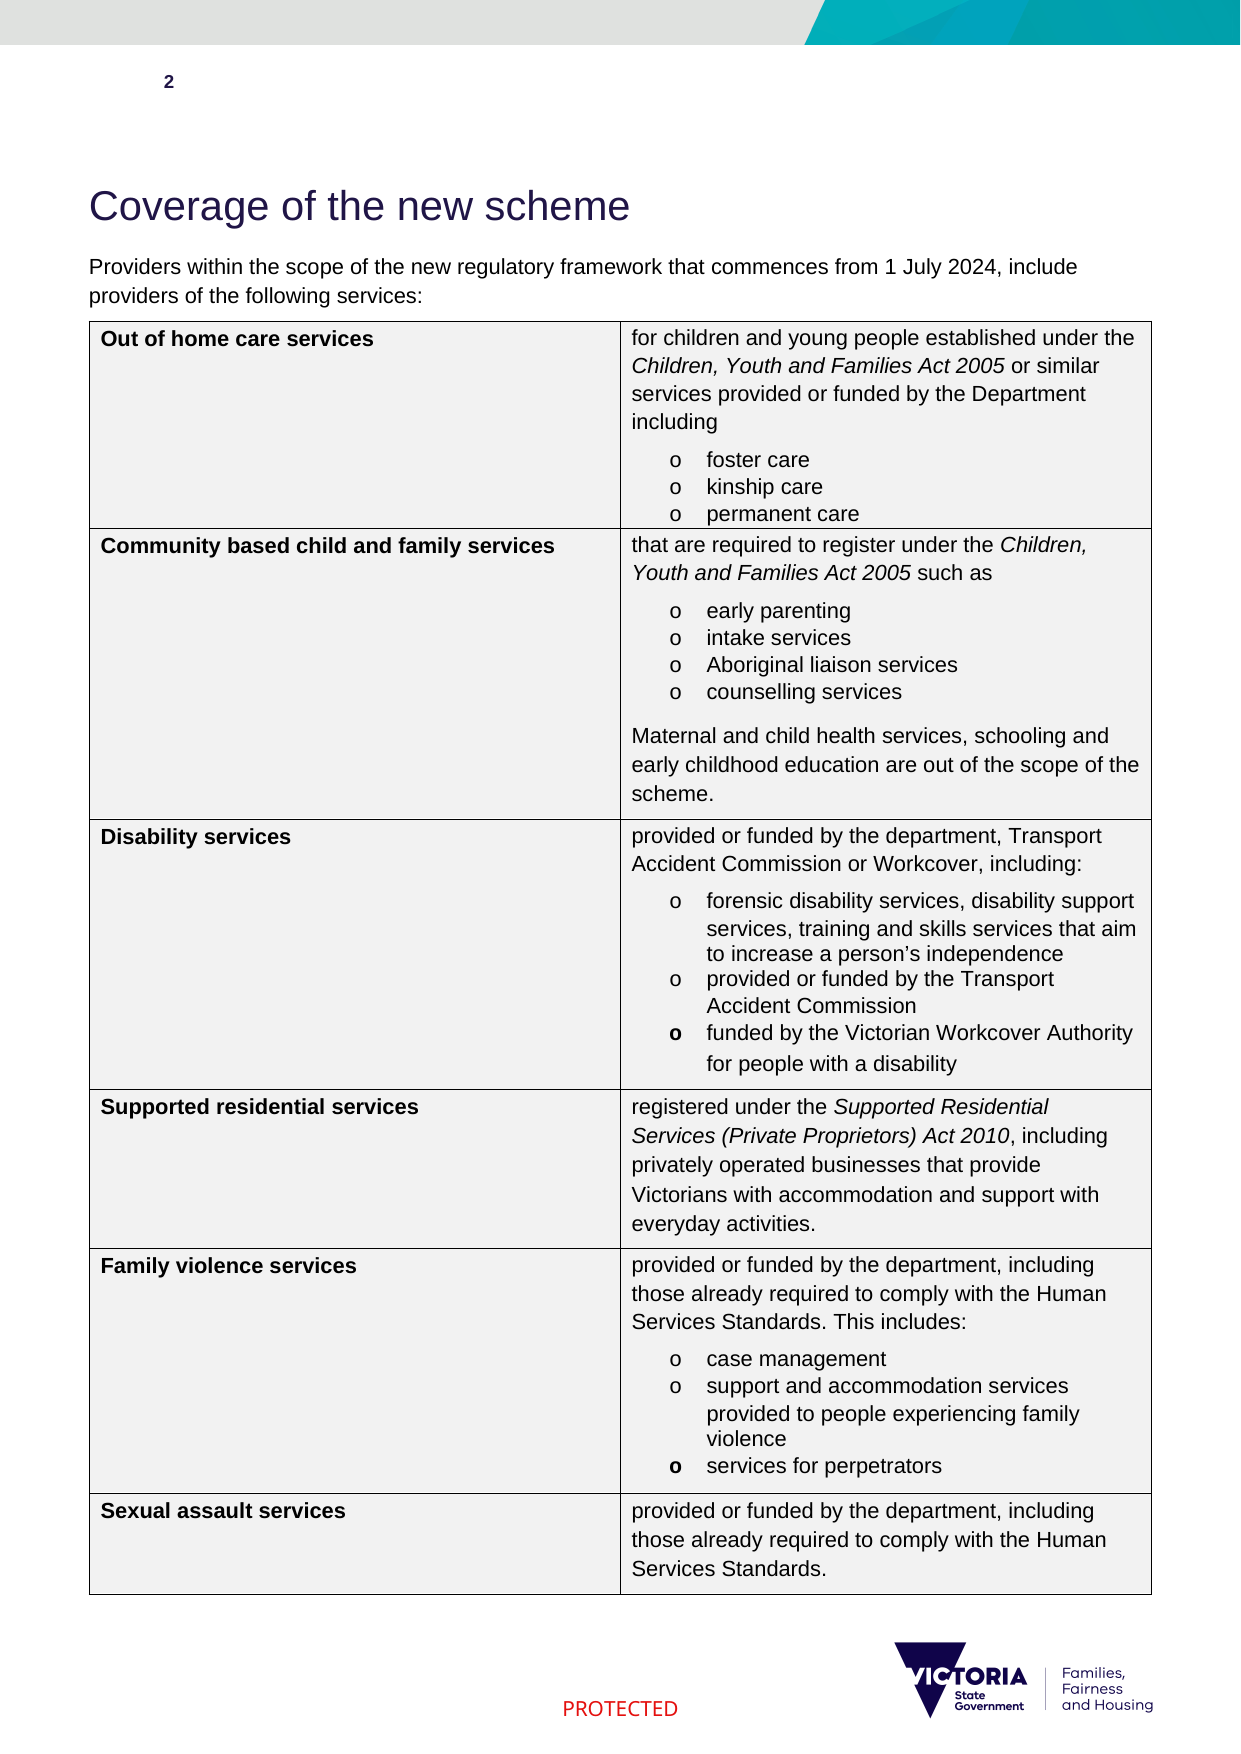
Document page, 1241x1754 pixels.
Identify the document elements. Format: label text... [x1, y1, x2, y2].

table_cell provided or funded by the department, including those already required to comply with the Human Services Standards. This includes: case management support and accommodation services provided to people experiencing family violence services for perpetrators [621, 1249, 1151, 1492]
table_cell provided or funded by the department, Transport Accident Commission or Workcover, including: forensic disability services, disability support services, training and skills services that aim to increase a person’s independence provided or funded by the Transport Accident Commission funded by the Victorian Workcover Authority for people with a disability [621, 820, 1151, 1089]
subtitle Coverage of the new scheme [89, 181, 1152, 229]
table_header Out of home care services [90, 322, 620, 528]
table_cell Family violence services [90, 1249, 620, 1492]
table_cell that are required to register under the Children, Youth and Families Act 2005 such as early parenting intake services Aboriginal liaison services counselling services Maternal and child health services, schooling and early childhood education are out of the scope of the scheme. [621, 529, 1151, 818]
table_cell Sexual assault services [90, 1494, 620, 1593]
picture [0, 1588, 1241, 1754]
table_cell registered under the Supported Residential Services (Private Proprietors) Act 2010, including privately operated businesses that provide Victorians with accommodation and support with everyday activities. [621, 1090, 1151, 1248]
text Providers within the scope of the new regulatory framework that commences from 1 July 2024, include providers of the following services: [89, 250, 1152, 308]
table_cell Disability services [90, 820, 620, 1089]
table_header for children and young people established under the Children, Youth and Families Act 2005 or similar services provided or funded by the Department including foster care kinship care permanent care [621, 322, 1151, 528]
picture [0, 0, 1241, 45]
table_cell Community based child and family services [90, 529, 620, 818]
table_cell provided or funded by the department, including those already required to comply with the Human Services Standards. [621, 1494, 1151, 1593]
table_cell Supported residential services [90, 1090, 620, 1248]
